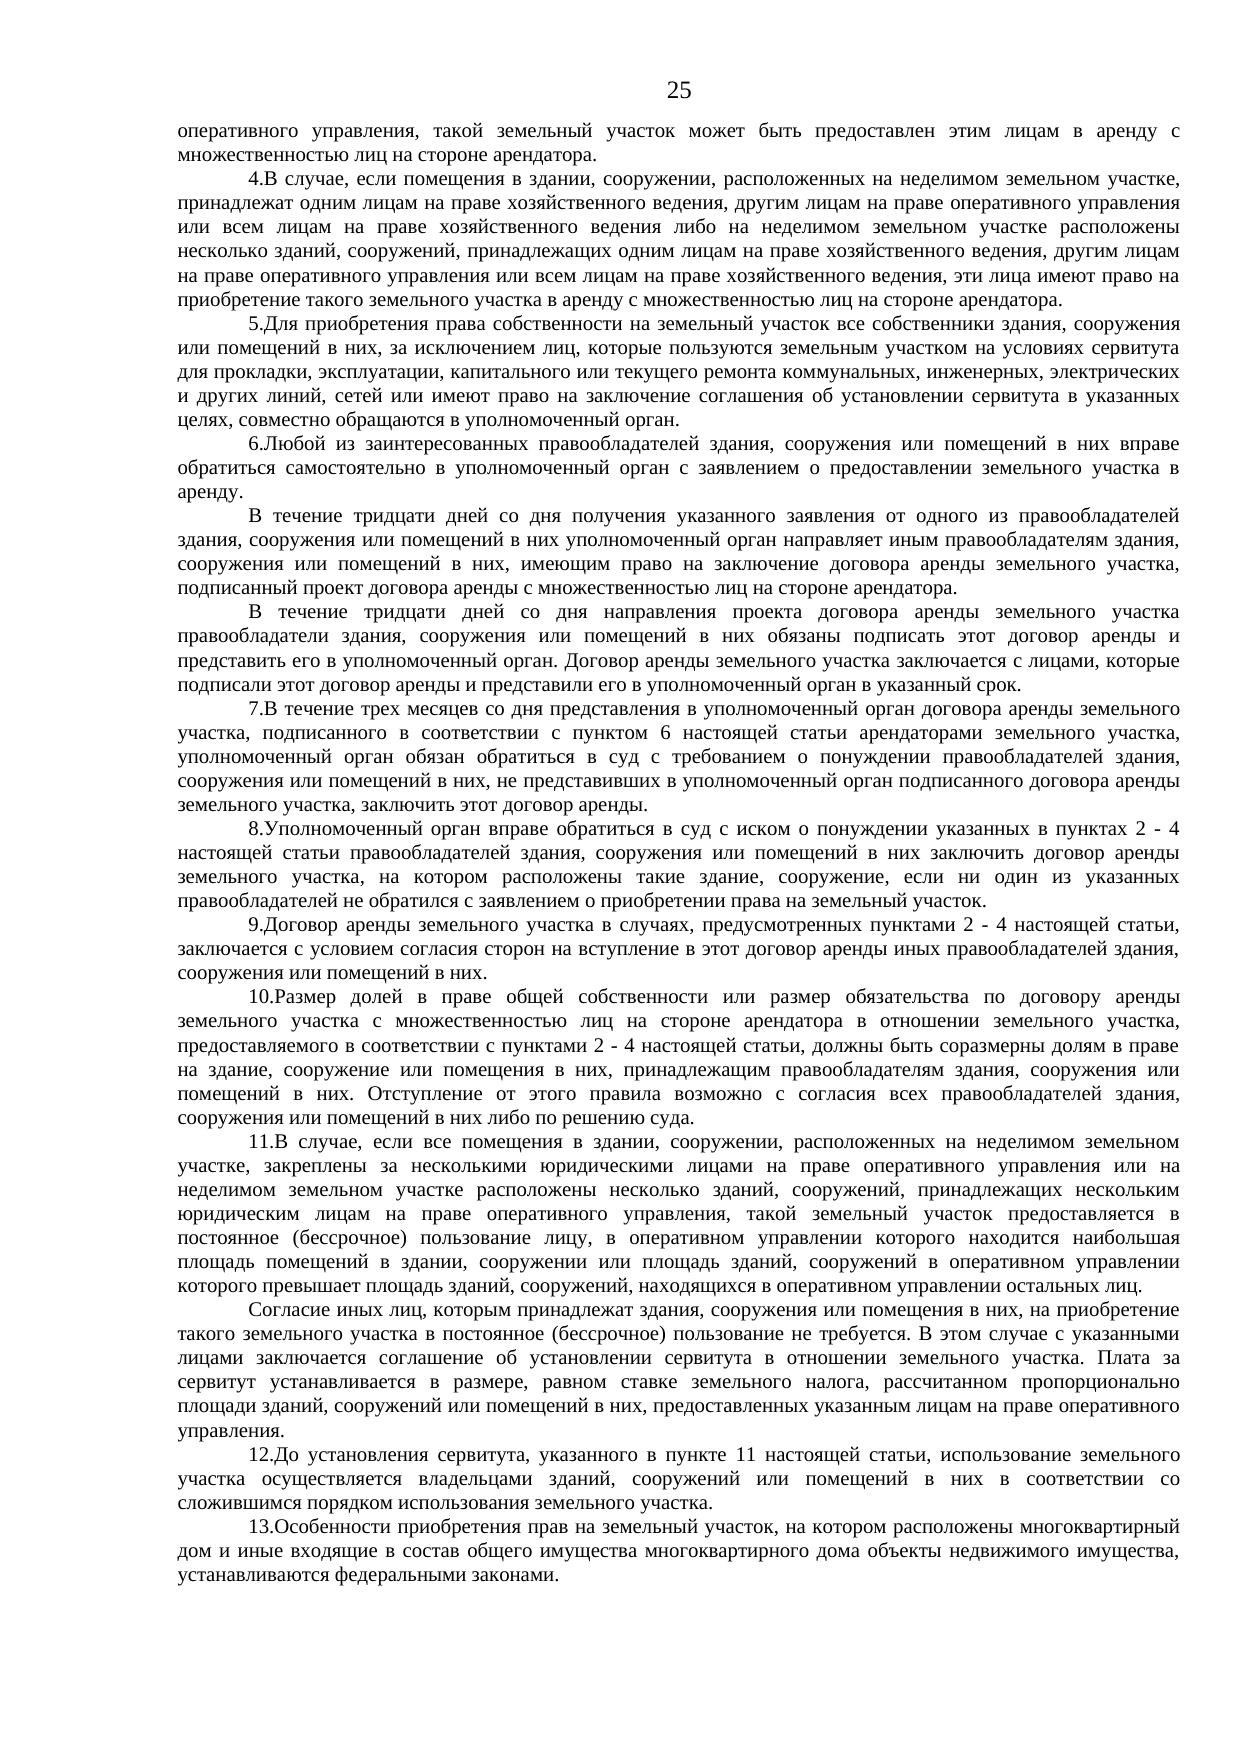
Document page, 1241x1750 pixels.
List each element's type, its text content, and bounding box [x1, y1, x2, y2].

text 11.В случае, если все помещения в здании, сооружении, расположенных на неделимом земельном участке, закреплены за несколькими юридическими лицами на праве оперативного управления или на неделимом земельном участке расположены несколько зданий, сооружений, принадлежащих нескольким юридическим лицам на праве оперативного управления, такой земельный участок предоставляется в постоянное (бессрочное) пользование лицу, в оперативном управлении которого находится наибольшая площадь помещений в здании, сооружении или площадь зданий, сооружений в оперативном управлении которого превышает площадь зданий, сооружений, находящихся в оперативном управлении остальных лиц. [177, 1129, 1181, 1297]
text 10.Размер долей в праве общей собственности или размер обязательства по договору аренды земельного участка с множественностью лиц на стороне арендатора в отношении земельного участка, предоставляемого в соответствии с пунктами 2 - 4 настоящей статьи, должны быть соразмерны долям в праве на здание, сооружение или помещения в них, принадлежащим правообладателям здания, сооружения или помещений в них. Отступление от этого правила возможно с согласия всех правообладателей здания, сооружения или помещений в них либо по решению суда. [177, 984, 1181, 1129]
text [177, 118, 1181, 166]
text 5.Для приобретения права собственности на земельный участок все собственники здания, сооружения или помещений в них, за исключением лиц, которые пользуются земельным участком на условиях сервитута для прокладки, эксплуатации, капитального или текущего ремонта коммунальных, инженерных, электрических и других линий, сетей или имеют право на заключение соглашения об установлении сервитута в указанных целях, совместно обращаются в уполномоченный орган. [177, 311, 1181, 431]
text 4.В случае, если помещения в здании, сооружении, расположенных на неделимом земельном участке, принадлежат одним лицам на праве хозяйственного ведения, другим лицам на праве оперативного управления или всем лицам на праве хозяйственного ведения либо на неделимом земельном участке расположены несколько зданий, сооружений, принадлежащих одним лицам на праве хозяйственного ведения, другим лицам на праве оперативного управления или всем лицам на праве хозяйственного ведения, эти лица имеют право на приобретение такого земельного участка в аренду с множественностью лиц на стороне арендатора. [177, 166, 1181, 311]
text Согласие иных лиц, которым принадлежат здания, сооружения или помещения в них, на приобретение такого земельного участка в постоянное (бессрочное) пользование не требуется. В этом случае с указанными лицами заключается соглашение об установлении сервитута в отношении земельного участка. Плата за сервитут устанавливается в размере, равном ставке земельного налога, рассчитанном пропорционально площади зданий, сооружений или помещений в них, предоставленных указанным лицам на праве оперативного управления. [177, 1297, 1181, 1442]
text 6.Любой из заинтересованных правообладателей здания, сооружения или помещений в них вправе обратиться самостоятельно в уполномоченный орган с заявлением о предоставлении земельного участка в аренду. [177, 431, 1181, 503]
text 9.Договор аренды земельного участка в случаях, предусмотренных пунктами 2 - 4 настоящей статьи, заключается с условием согласия сторон на вступление в этот договор аренды иных правообладателей здания, сооружения или помещений в них. [177, 912, 1181, 984]
text 13.Особенности приобретения прав на земельный участок, на котором расположены многоквартирный дом и иные входящие в состав общего имущества многоквартирного дома объекты недвижимого имущества, устанавливаются федеральными законами. [177, 1514, 1181, 1586]
text В течение тридцати дней со дня направления проекта договора аренды земельного участка правообладатели здания, сооружения или помещений в них обязаны подписать этот договор аренды и представить его в уполномоченный орган. Договор аренды земельного участка заключается с лицами, которые подписали этот договор аренды и представили его в уполномоченный орган в указанный срок. [177, 599, 1181, 696]
text 7.В течение трех месяцев со дня представления в уполномоченный орган договора аренды земельного участка, подписанного в соответствии с пунктом 6 настоящей статьи арендаторами земельного участка, уполномоченный орган обязан обратиться в суд с требованием о понуждении правообладателей здания, сооружения или помещений в них, не представивших в уполномоченный орган подписанного договора аренды земельного участка, заключить этот договор аренды. [177, 696, 1181, 816]
text 12.До установления сервитута, указанного в пункте 11 настоящей статьи, использование земельного участка осуществляется владельцами зданий, сооружений или помещений в них в соответствии со сложившимся порядком использования земельного участка. [177, 1442, 1181, 1514]
text В течение тридцати дней со дня получения указанного заявления от одного из правообладателей здания, сооружения или помещений в них уполномоченный орган направляет иным правообладателям здания, сооружения или помещений в них, имеющим право на заключение договора аренды земельного участка, подписанный проект договора аренды с множественностью лиц на стороне арендатора. [177, 503, 1181, 599]
text 8.Уполномоченный орган вправе обратиться в суд с иском о понуждении указанных в пунктах 2 - 4 настоящей статьи правообладателей здания, сооружения или помещений в них заключить договор аренды земельного участка, на котором расположены такие здание, сооружение, если ни один из указанных правообладателей не обратился с заявлением о приобретении права на земельный участок. [177, 816, 1181, 912]
